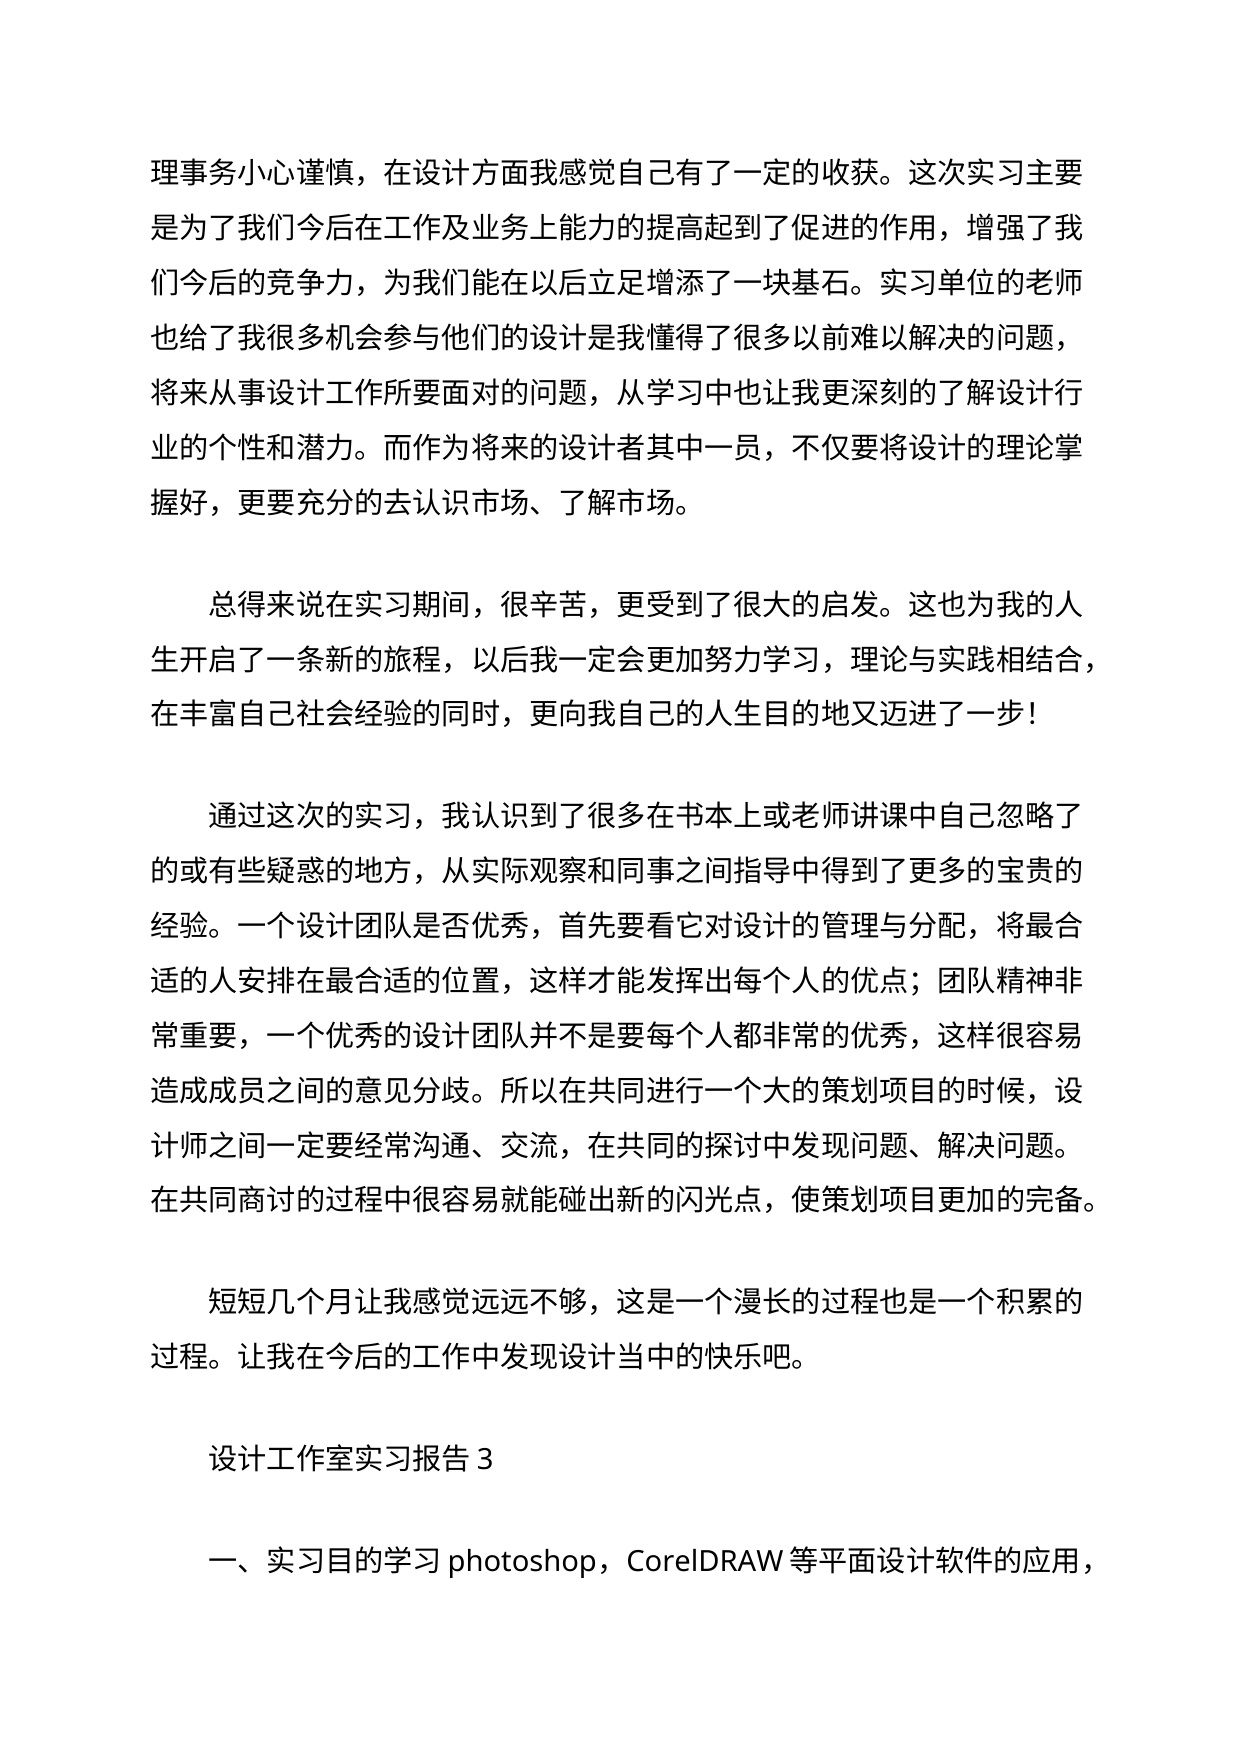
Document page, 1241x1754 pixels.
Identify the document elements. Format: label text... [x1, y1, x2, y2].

text 通过这次的实习，我认识到了很多在书本上或老师讲课中自己忽略了的或有些疑惑的地方，从实际观察和同事之间指导中得到了更多的宝贵的经验。一个设计团队是否优秀，首先要看它对设计的管理与分配，将最合适的人安排在最合适的位置，这样才能发挥出每个人的优点；团队精神非常重要，一个优秀的设计团队并不是要每个人都非常的优秀，这样很容易造成成员之间的意见分歧。所以在共同进行一个大的策划项目的时候，设计师之间一定要经常沟通、交流，在共同的探讨中发现问题、解决问题。在共同商讨的过程中很容易就能碰出新的闪光点，使策划项目更加的完备。 [150, 793, 1090, 1219]
text 设计工作室实习报告3 [150, 1435, 1090, 1478]
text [150, 1537, 1090, 1580]
text 短短几个月让我感觉远远不够，这是一个漫长的过程也是一个积累的过程。让我在今后的工作中发现设计当中的快乐吧。 [150, 1279, 1090, 1376]
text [150, 150, 1090, 522]
text 总得来说在实习期间，很辛苦，更受到了很大的启发。这也为我的人生开启了一条新的旅程，以后我一定会更加努力学习，理论与实践相结合，在丰富自己社会经验的同时，更向我自己的人生目的地又迈进了一步！ [150, 581, 1090, 733]
